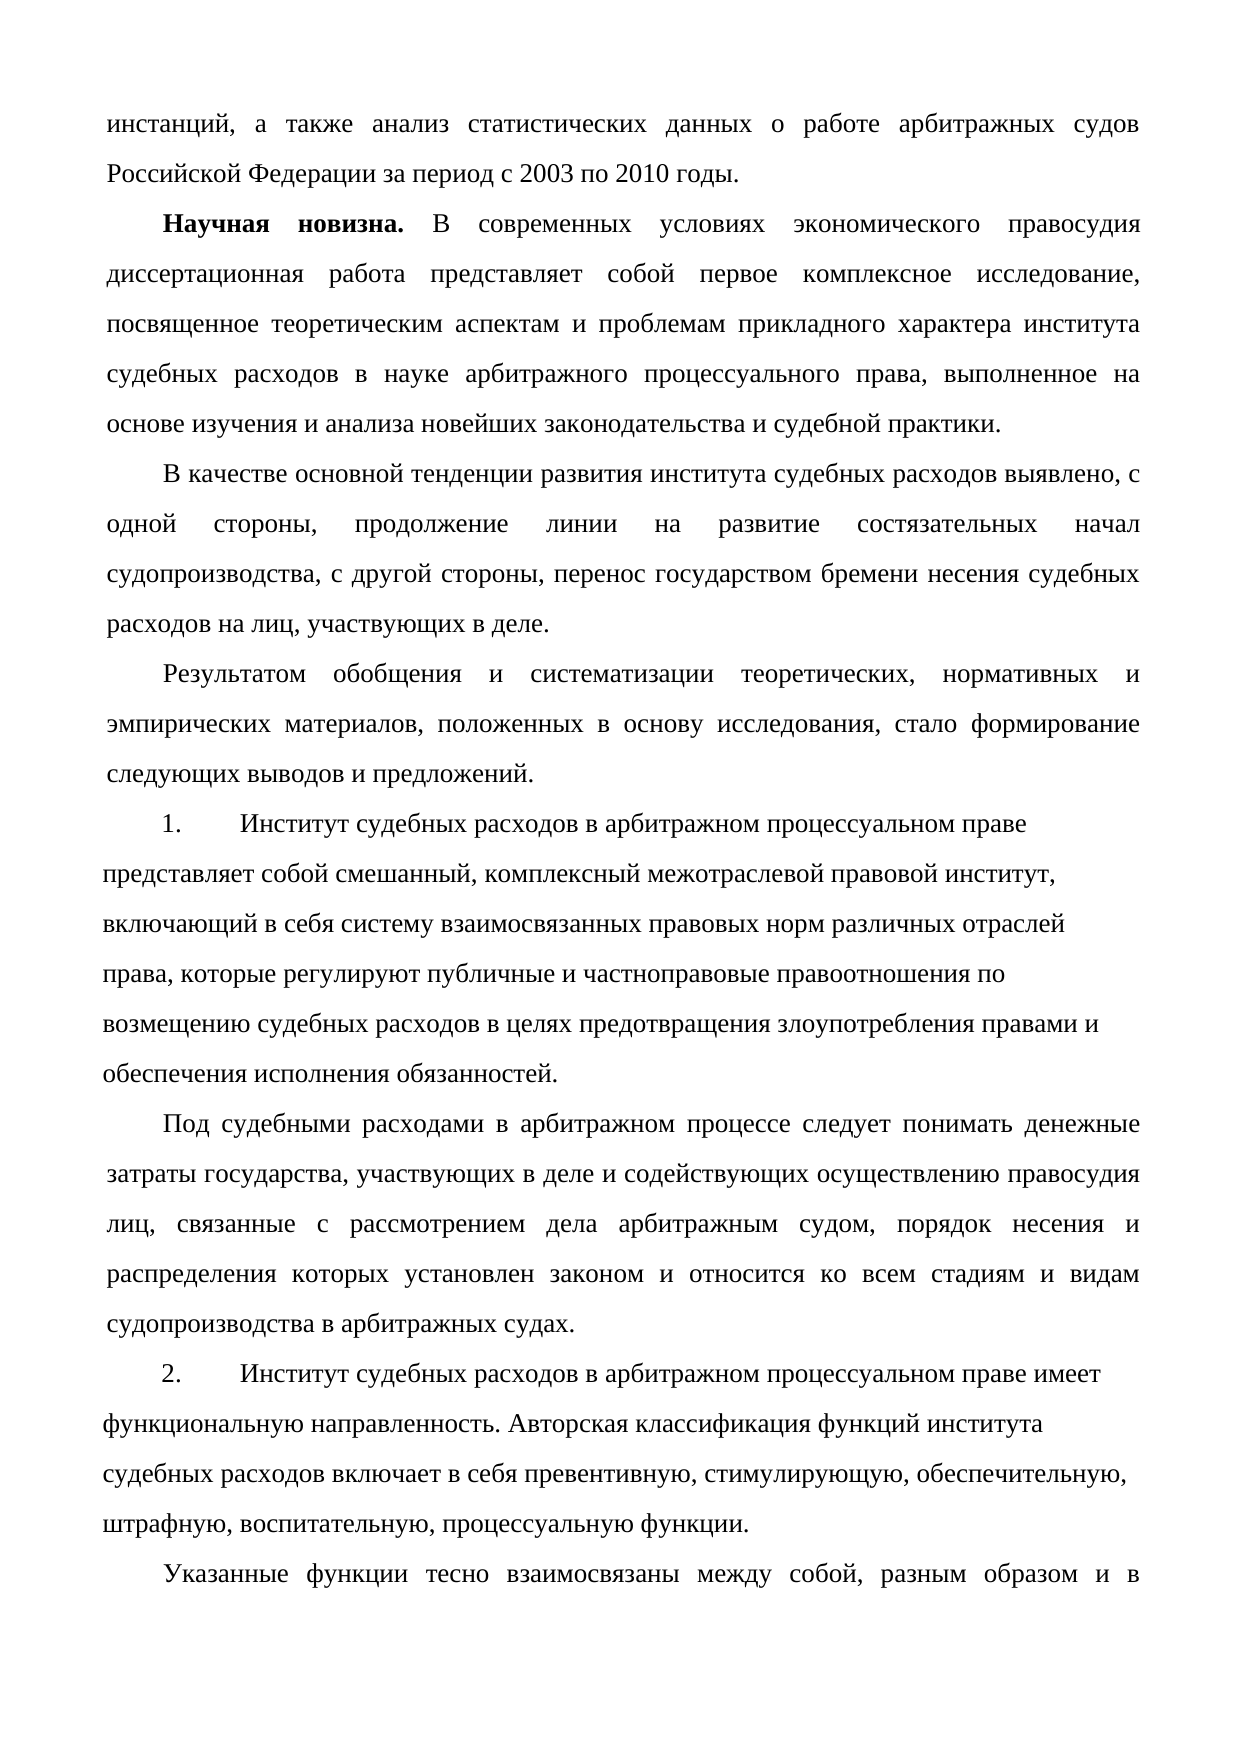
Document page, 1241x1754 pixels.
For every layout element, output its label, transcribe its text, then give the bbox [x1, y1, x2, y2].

text В качестве основной тенденции развития института судебных расходов выявлено, с одной стороны, продолжение линии на развитие состязательных начал судопроизводства, с другой стороны, перенос государством бремени несения судебных расходов на лиц, участвующих в деле. [106, 442, 1141, 642]
list Институт судебных расходов в арбитражном процессуальном праве представляет собой смешанный, комплексный межотраслевой правовой институт, включающий в себя систему взаимосвязанных правовых норм различных отраслей права, которые регулируют публичные и частноправовые правоотношения по возмещению судебных расходов в целях предотвращения злоупотребления правами и обеспечения исполнения обязанностей. [102, 792, 1141, 1092]
text Под судебными расходами в арбитражном процессе следует понимать денежные затраты государства, участвующих в деле и содействующих осуществлению правосудия лиц, связанные с рассмотрением дела арбитражным судом, порядок несения и распределения которых установлен законом и относится ко всем стадиям и видам судопроизводства в арбитражных судах. [106, 1092, 1141, 1342]
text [106, 1542, 1141, 1592]
list Институт судебных расходов в арбитражном процессуальном праве имеет функциональную направленность. Авторская классификация функций института судебных расходов включает в себя превентивную, стимулирующую, обеспечительную, штрафную, воспитательную, процессуальную функции. [102, 1342, 1141, 1542]
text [106, 92, 1141, 192]
text Научная новизна. В современных условиях экономического правосудия диссертационная работа представляет собой первое комплексное исследование, посвященное теоретическим аспектам и проблемам прикладного характера института судебных расходов в науке арбитражного процессуального права, выполненное на основе изучения и анализа новейших законодательства и судебной практики. [106, 192, 1141, 442]
text Результатом обобщения и систематизации теоретических, нормативных и эмпирических материалов, положенных в основу исследования, стало формирование следующих выводов и предложений. [106, 642, 1141, 792]
